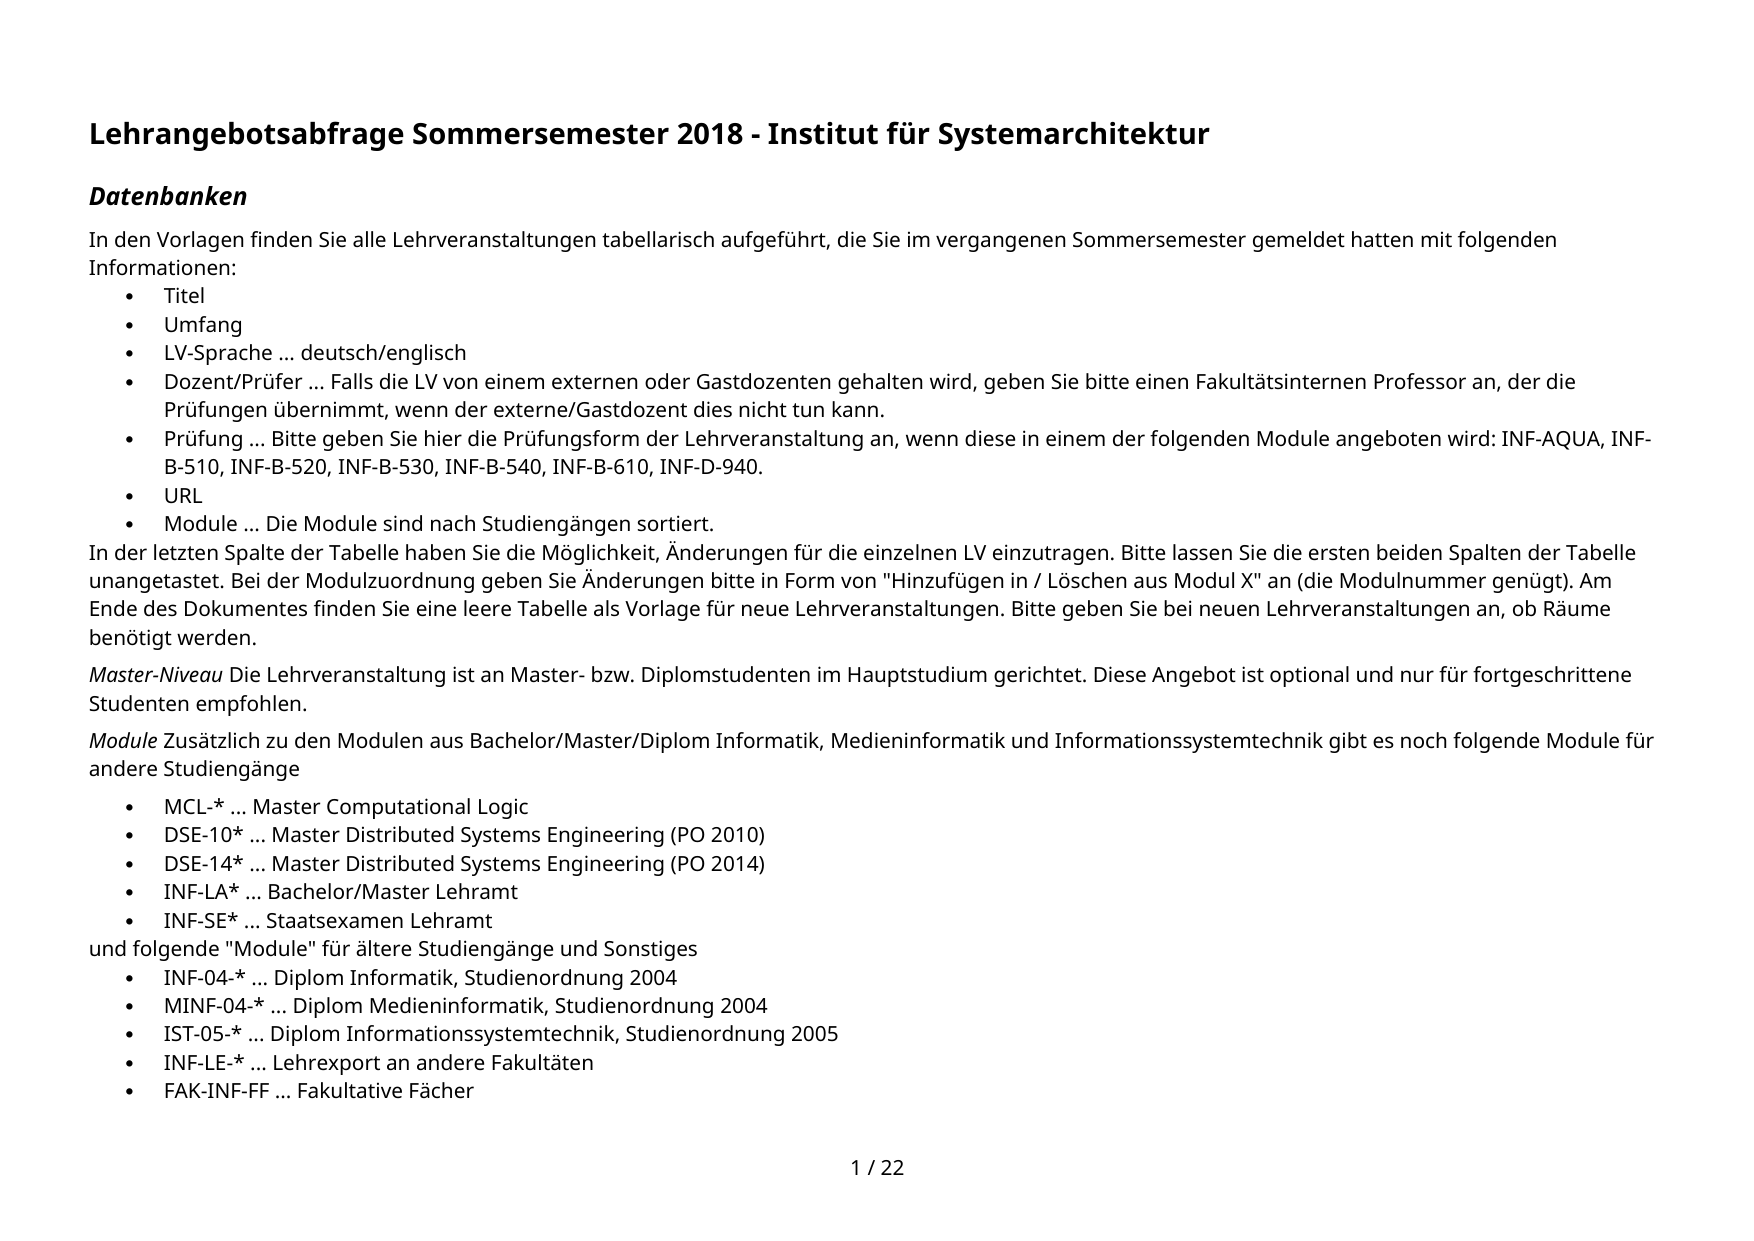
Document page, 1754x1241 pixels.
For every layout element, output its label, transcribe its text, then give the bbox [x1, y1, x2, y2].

list Dozent/Prüfer ... Falls die LV von einem externen oder Gastdozenten gehalten wird, geben Sie bitte einen Fakultätsinternen Professor an, der die Prüfungen übernimmt, wenn der externe/Gastdozent dies nicht tun kann. [126, 367, 1665, 424]
list INF-LE-* ... Lehrexport an andere Fakultäten [126, 1048, 1665, 1076]
list MINF-04-* ... Diplom Medieninformatik, Studienordnung 2004 [126, 991, 1665, 1019]
text und folgende "Module" für ältere Studiengänge und Sonstiges [88, 934, 1665, 963]
text In der letzten Spalte der Tabelle haben Sie die Möglichkeit, Änderungen für die einzelnen LV einzutragen. Bitte lassen Sie die ersten beiden Spalten der Tabelle unangetastet. Bei der Modulzuordnung geben Sie Änderungen bitte in Form von "Hinzufügen in / Löschen aus Modul X" an (die Modulnummer genügt). Am Ende des Dokumentes finden Sie eine leere Tabelle als Vorlage für neue Lehrveranstaltungen. Bitte geben Sie bei neuen Lehrveranstaltungen an, ob Räume benötigt werden. [88, 538, 1665, 651]
list FAK-INF-FF ... Fakultative Fächer [126, 1076, 1665, 1105]
list DSE-14* ... Master Distributed Systems Engineering (PO 2014) [126, 849, 1665, 877]
list IST-05-* ... Diplom Informationssystemtechnik, Studienordnung 2005 [126, 1019, 1665, 1048]
list Module ... Die Module sind nach Studiengängen sortiert. [126, 509, 1665, 538]
list INF-SE* ... Staatsexamen Lehramt [126, 906, 1665, 934]
list Prüfung ... Bitte geben Sie hier die Prüfungsform der Lehrveranstaltung an, wenn diese in einem der folgenden Module angeboten wird: INF-AQUA, INF-B-510, INF-B-520, INF-B-530, INF-B-540, INF-B-610, INF-D-940. [126, 424, 1665, 481]
list URL [126, 481, 1665, 509]
list Umfang [126, 310, 1665, 338]
list MCL-* ... Master Computational Logic [126, 792, 1665, 820]
list DSE-10* ... Master Distributed Systems Engineering (PO 2010) [126, 820, 1665, 849]
text Master-Niveau Die Lehrveranstaltung ist an Master- bzw. Diplomstudenten im Hauptstudium gerichtet. Diese Angebot ist optional und nur für fortgeschrittene Studenten empfohlen. [88, 660, 1665, 717]
text Module Zusätzlich zu den Modulen aus Bachelor/Master/Diplom Informatik, Medieninformatik und Informationssystemtechnik gibt es noch folgende Module für andere Studiengänge [88, 726, 1665, 783]
text In den Vorlagen finden Sie alle Lehrveranstaltungen tabellarisch aufgeführt, die Sie im vergangenen Sommersemester gemeldet hatten mit folgenden Informationen: [88, 225, 1665, 282]
list LV-Sprache ... deutsch/englisch [126, 338, 1665, 367]
list INF-LA* ... Bachelor/Master Lehramt [126, 877, 1665, 906]
subtitle Datenbanken [88, 178, 1665, 212]
list INF-04-* ... Diplom Informatik, Studienordnung 2004 [126, 963, 1665, 991]
subtitle Lehrangebotsabfrage Sommersemester 2018 - Institut für Systemarchitektur [88, 113, 1665, 153]
list Titel [126, 282, 1665, 310]
